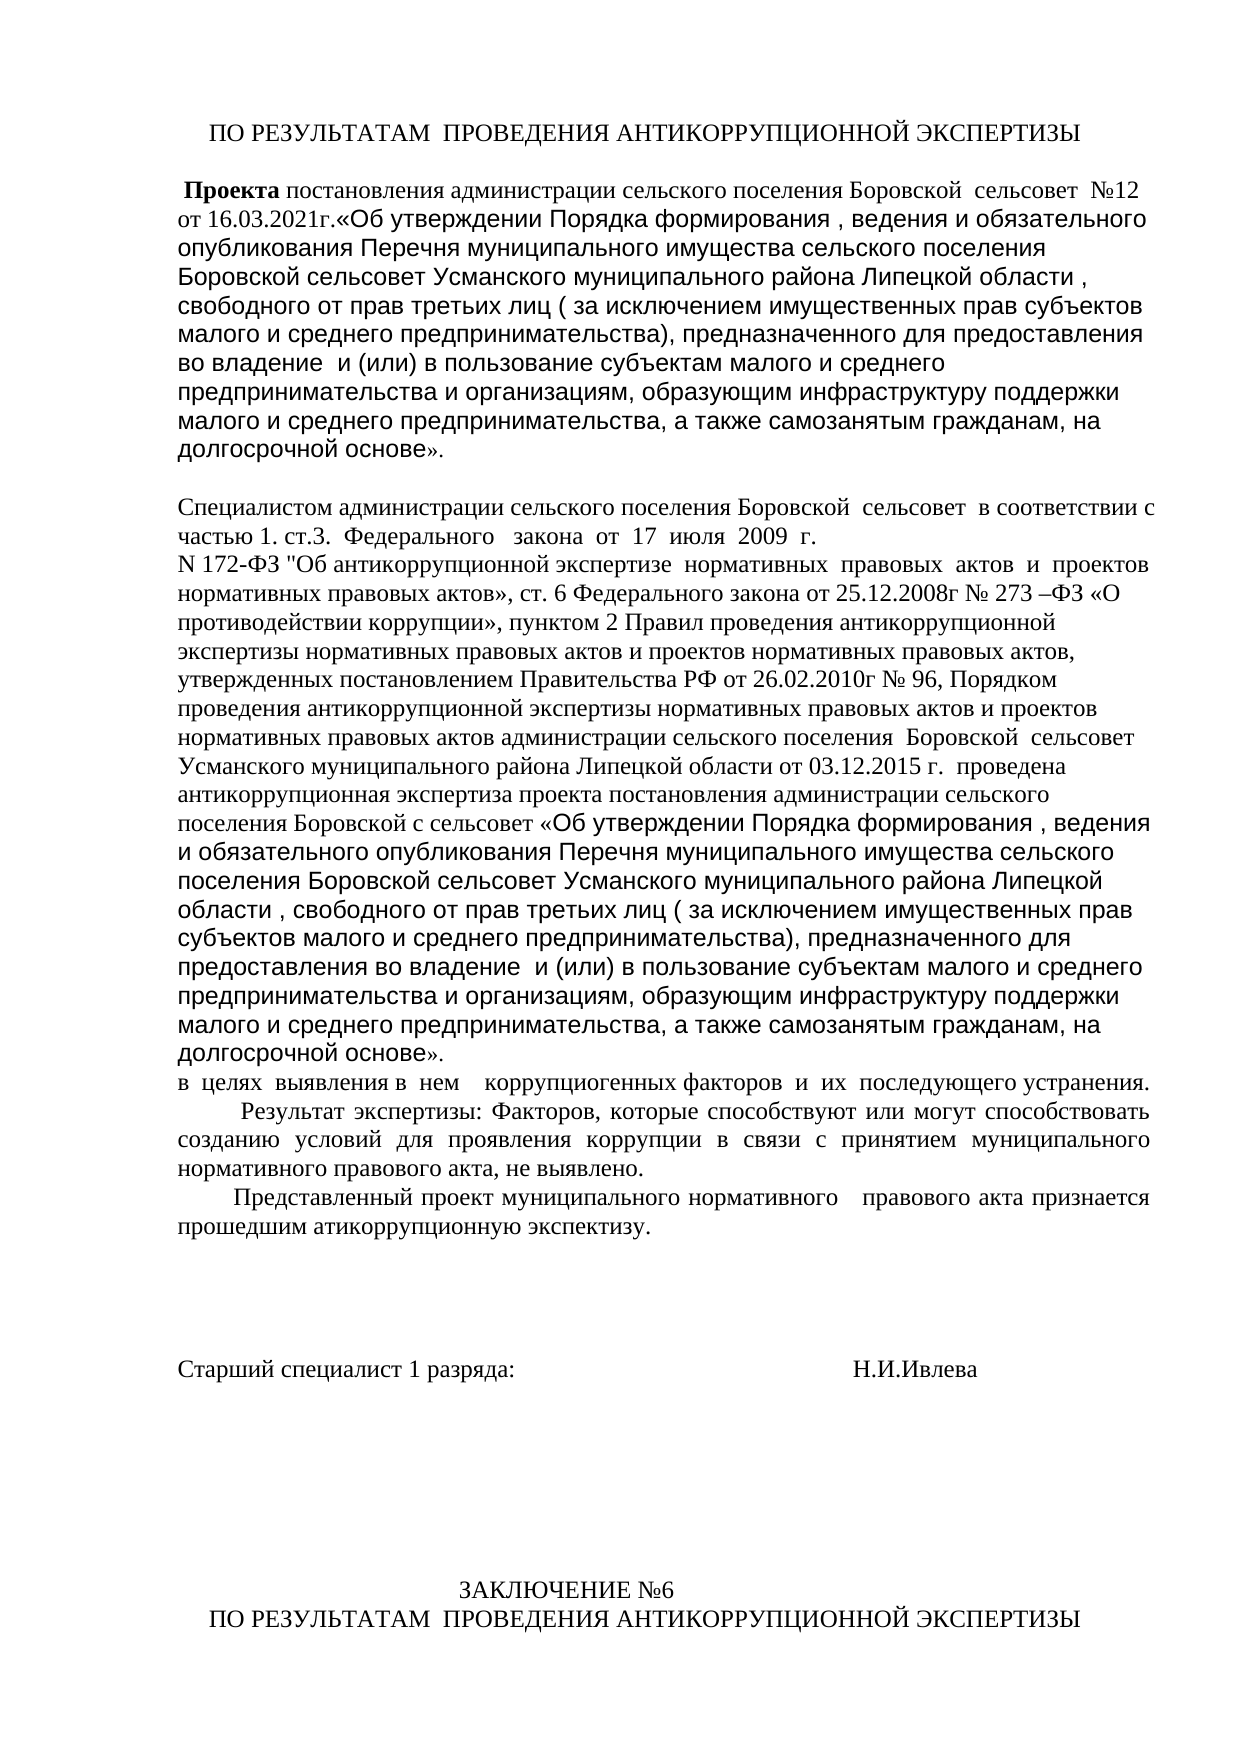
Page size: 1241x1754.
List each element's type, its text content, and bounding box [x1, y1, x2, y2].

text Результат экспертизы: Факторов, которые способствуют или могут способствовать созданию условий для проявления коррупции в связи с принятием муниципального нормативного правового акта, не выявлено. [177, 1096, 1152, 1182]
text ПО РЕЗУЛЬТАТАМ ПРОВЕДЕНИЯ АНТИКОРРУПЦИОННОЙ ЭКСПЕРТИЗЫ [177, 1604, 1197, 1633]
text ПО РЕЗУЛЬТАТАМ ПРОВЕДЕНИЯ АНТИКОРРУПЦИОННОЙ ЭКСПЕРТИЗЫ [177, 118, 1197, 147]
text N 172-ФЗ "Об антикоррупционной экспертизе нормативных правовых актов и проектов нормативных правовых актов», ст. 6 Федерального закона от 25.12.2008г № 273 –ФЗ «О противодействии коррупции», пунктом 2 Правил проведения антикоррупционной экспертизы нормативных правовых актов и проектов нормативных правовых актов, утвержденных постановлением Правительства РФ от 26.02.2010г № 96, Порядком проведения антикоррупционной экспертизы нормативных правовых актов и проектов нормативных правовых актов администрации сельского поселения Боровской сельсовет Усманского муниципального района Липецкой области от 03.12.2015 г. проведена антикоррупционная экспертиза проекта постановления администрации сельского поселения Боровской с сельсовет «Об утверждении Порядка формирования , ведения и обязательного опубликования Перечня муниципального имущества сельского поселения Боровской сельсовет Усманского муниципального района Липецкой области , свободного от прав третьих лиц ( за исключением имущественных прав субъектов малого и среднего предпринимательства), предназначенного для предоставления во владение и (или) в пользование субъектам малого и среднего предпринимательства и организациям, образующим инфраструктуру поддержки малого и среднего предпринимательства, а также самозанятым гражданам, на долгосрочной основе». [177, 549, 1152, 1067]
text Представленный проект муниципального нормативного правового акта признается прошедшим атикоррупционную экспектизу. [177, 1182, 1152, 1239]
text ЗАКЛЮЧЕНИЕ №6 [177, 1575, 1197, 1604]
text в целях выявления в нем коррупциогенных факторов и их последующего устранения. [177, 1067, 1152, 1096]
text Старший специалист 1 разряда: Н.И.Ивлева [177, 1354, 1152, 1383]
text Специалистом администрации сельского поселения Боровской сельсовет в соответствии с частью 1. ст.3. Федерального закона от 17 июля 2009 г. [177, 492, 1197, 549]
text Проекта постановления администрации сельского поселения Боровской сельсовет №12 от 16.03.2021г.«Об утверждении Порядка формирования , ведения и обязательного опубликования Перечня муниципального имущества сельского поселения Боровской сельсовет Усманского муниципального района Липецкой области , свободного от прав третьих лиц ( за исключением имущественных прав субъектов малого и среднего предпринимательства), предназначенного для предоставления во владение и (или) в пользование субъектам малого и среднего предпринимательства и организациям, образующим инфраструктуру поддержки малого и среднего предпринимательства, а также самозанятым гражданам, на долгосрочной основе». [177, 176, 1152, 463]
